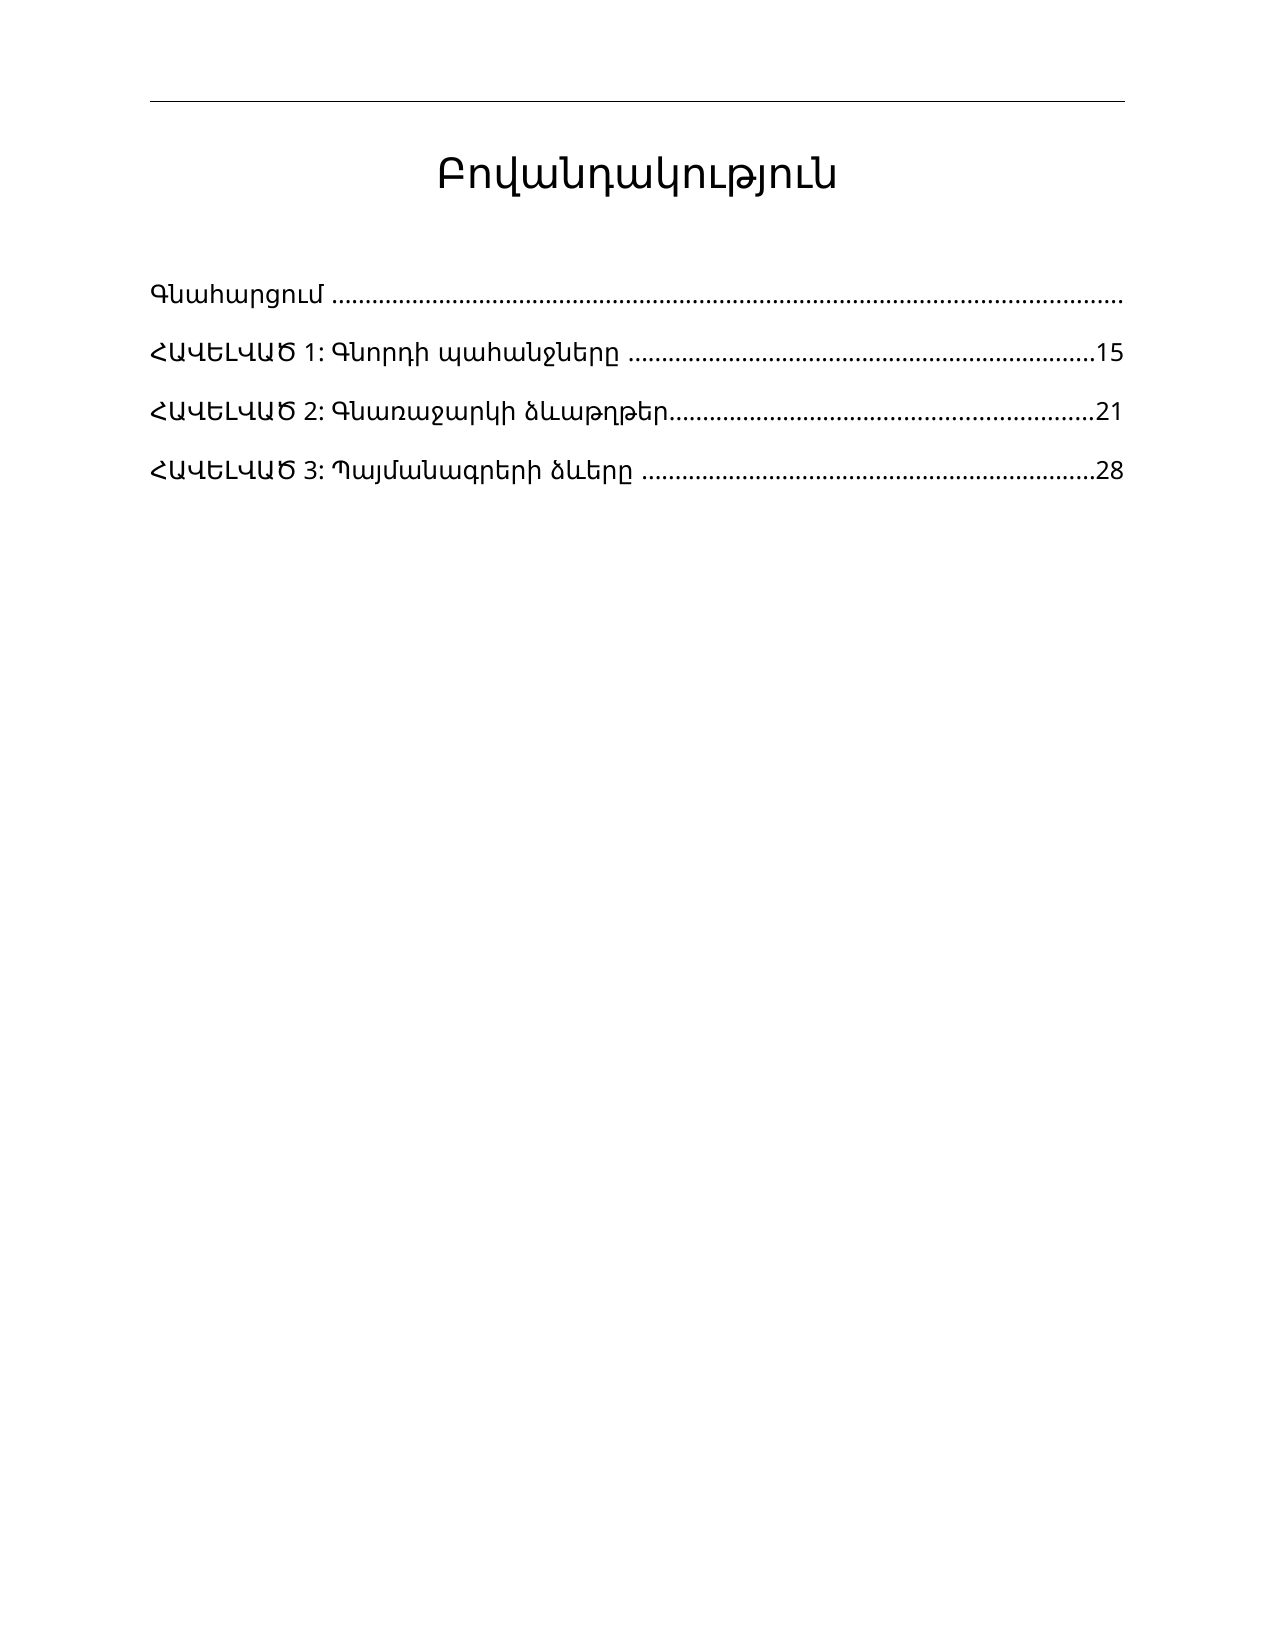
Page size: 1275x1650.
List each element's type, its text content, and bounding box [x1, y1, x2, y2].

text Բովանդակություն [150, 150, 1125, 198]
text Գնահարցում [150, 280, 1125, 309]
text ՀԱՎԵԼՎԱԾ 3: Պայմանագրերի ձևերը 28 [150, 453, 1125, 487]
text ՀԱՎԵԼՎԱԾ 2: Գնառաջարկի ձևաթղթեր 21 [150, 393, 1125, 428]
text ՀԱՎԵԼՎԱԾ 1: Գնորդի պահանջները 15 [150, 334, 1125, 368]
